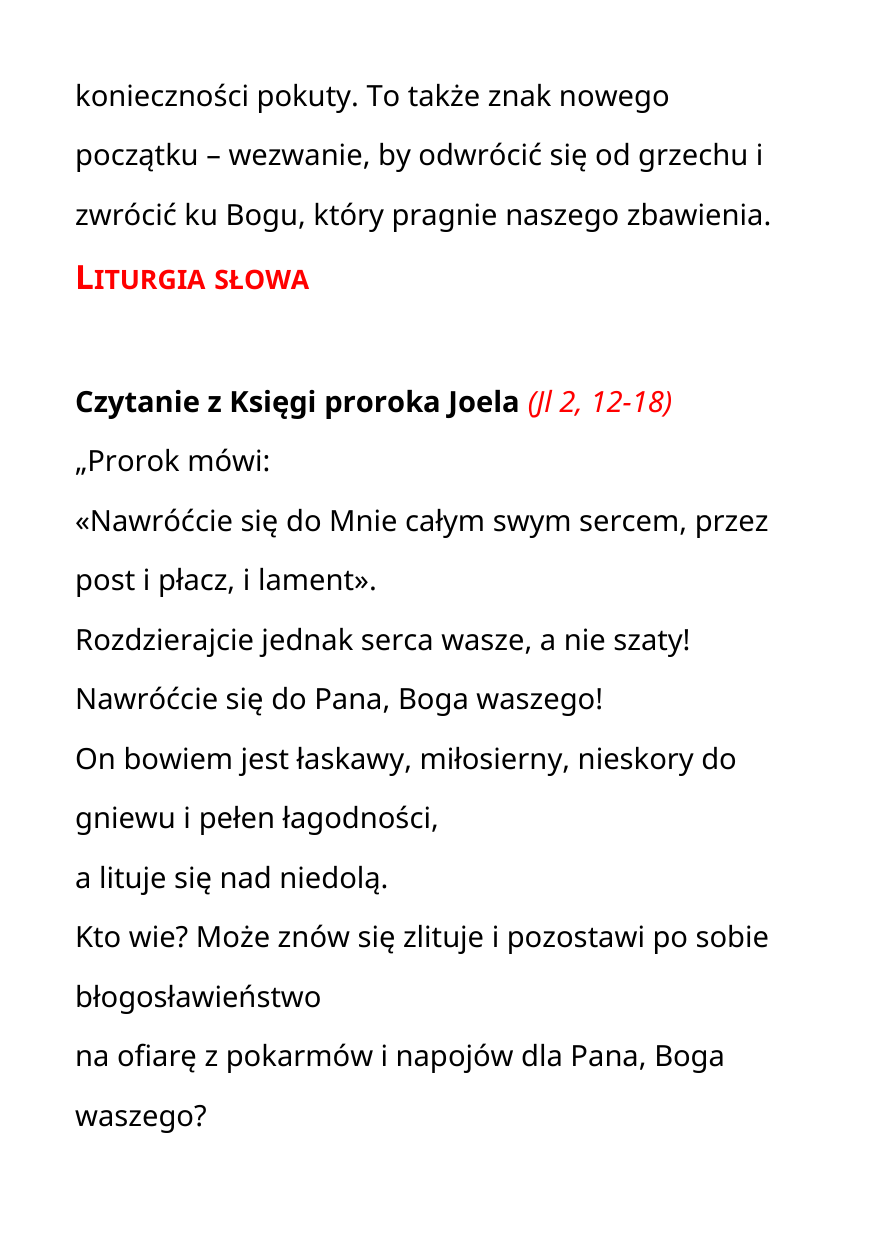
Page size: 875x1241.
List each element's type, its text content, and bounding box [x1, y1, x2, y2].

text na ofiarę z pokarmów i napojów dla Pana, Boga waszego? [75, 1035, 799, 1134]
text Liturgia słowa [75, 253, 799, 299]
text «Nawróćcie się do Mnie całym swym sercem, przez post i płacz, i lament». [75, 500, 799, 599]
text On bowiem jest łaskawy, miłosierny, nieskory do gniewu i pełen łagodności, [75, 738, 799, 837]
text Czytanie z Księgi proroka Joela (Jl 2, 12-18) [75, 381, 799, 421]
text a lituje się nad niedolą. [75, 857, 799, 897]
text Rozdzierajcie jednak serca wasze, a nie szaty! [75, 619, 799, 659]
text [75, 75, 799, 234]
text „Prorok mówi: [75, 441, 799, 480]
text Kto wie? Może znów się zlituje i pozostawi po sobie błogosławieństwo [75, 916, 799, 1016]
text Nawróćcie się do Pana, Boga waszego! [75, 678, 799, 718]
